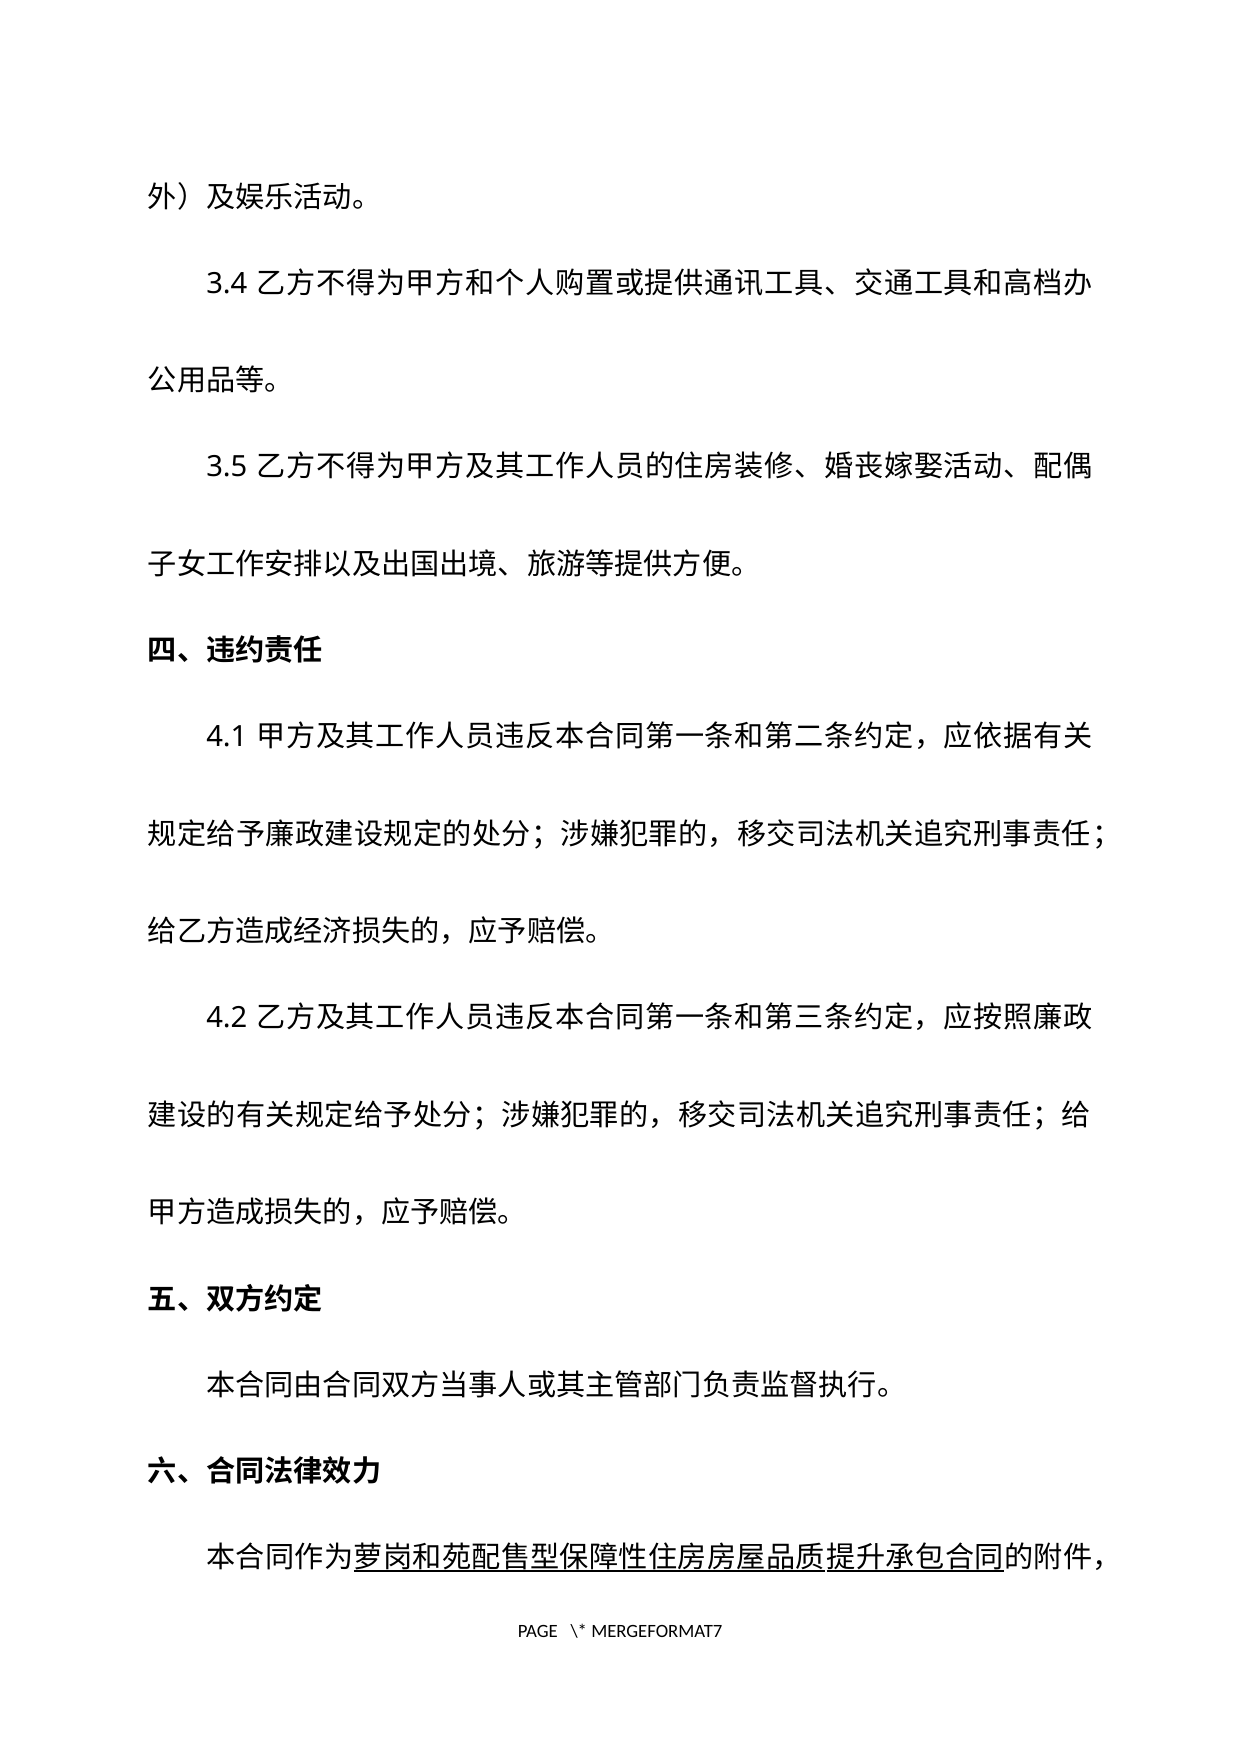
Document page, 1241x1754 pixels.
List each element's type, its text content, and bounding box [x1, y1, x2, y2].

text 本合同由合同双方当事人或其主管部门负责监督执行。 [148, 1350, 1093, 1415]
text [148, 162, 1093, 227]
text 4.1 甲方及其工作人员违反本合同第一条和第二条约定，应依据有关规定给予廉政建设规定的处分；涉嫌犯罪的，移交司法机关追究刑事责任；给乙方造成经济损失的，应予赔偿。 [148, 702, 1093, 962]
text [148, 1522, 1093, 1587]
text 六、合同法律效力 [148, 1436, 1093, 1501]
text 4.2 乙方及其工作人员违反本合同第一条和第三条约定，应按照廉政建设的有关规定给予处分；涉嫌犯罪的，移交司法机关追究刑事责任；给甲方造成损失的，应予赔偿。 [148, 983, 1093, 1243]
text 五、双方约定 [148, 1264, 1093, 1329]
text 四、违约责任 [148, 615, 1093, 680]
text 3.5 乙方不得为甲方及其工作人员的住房装修、婚丧嫁娶活动、配偶子女工作安排以及出国出境、旅游等提供方便。 [148, 432, 1093, 594]
text 3.4 乙方不得为甲方和个人购置或提供通讯工具、交通工具和高档办公用品等。 [148, 248, 1093, 411]
